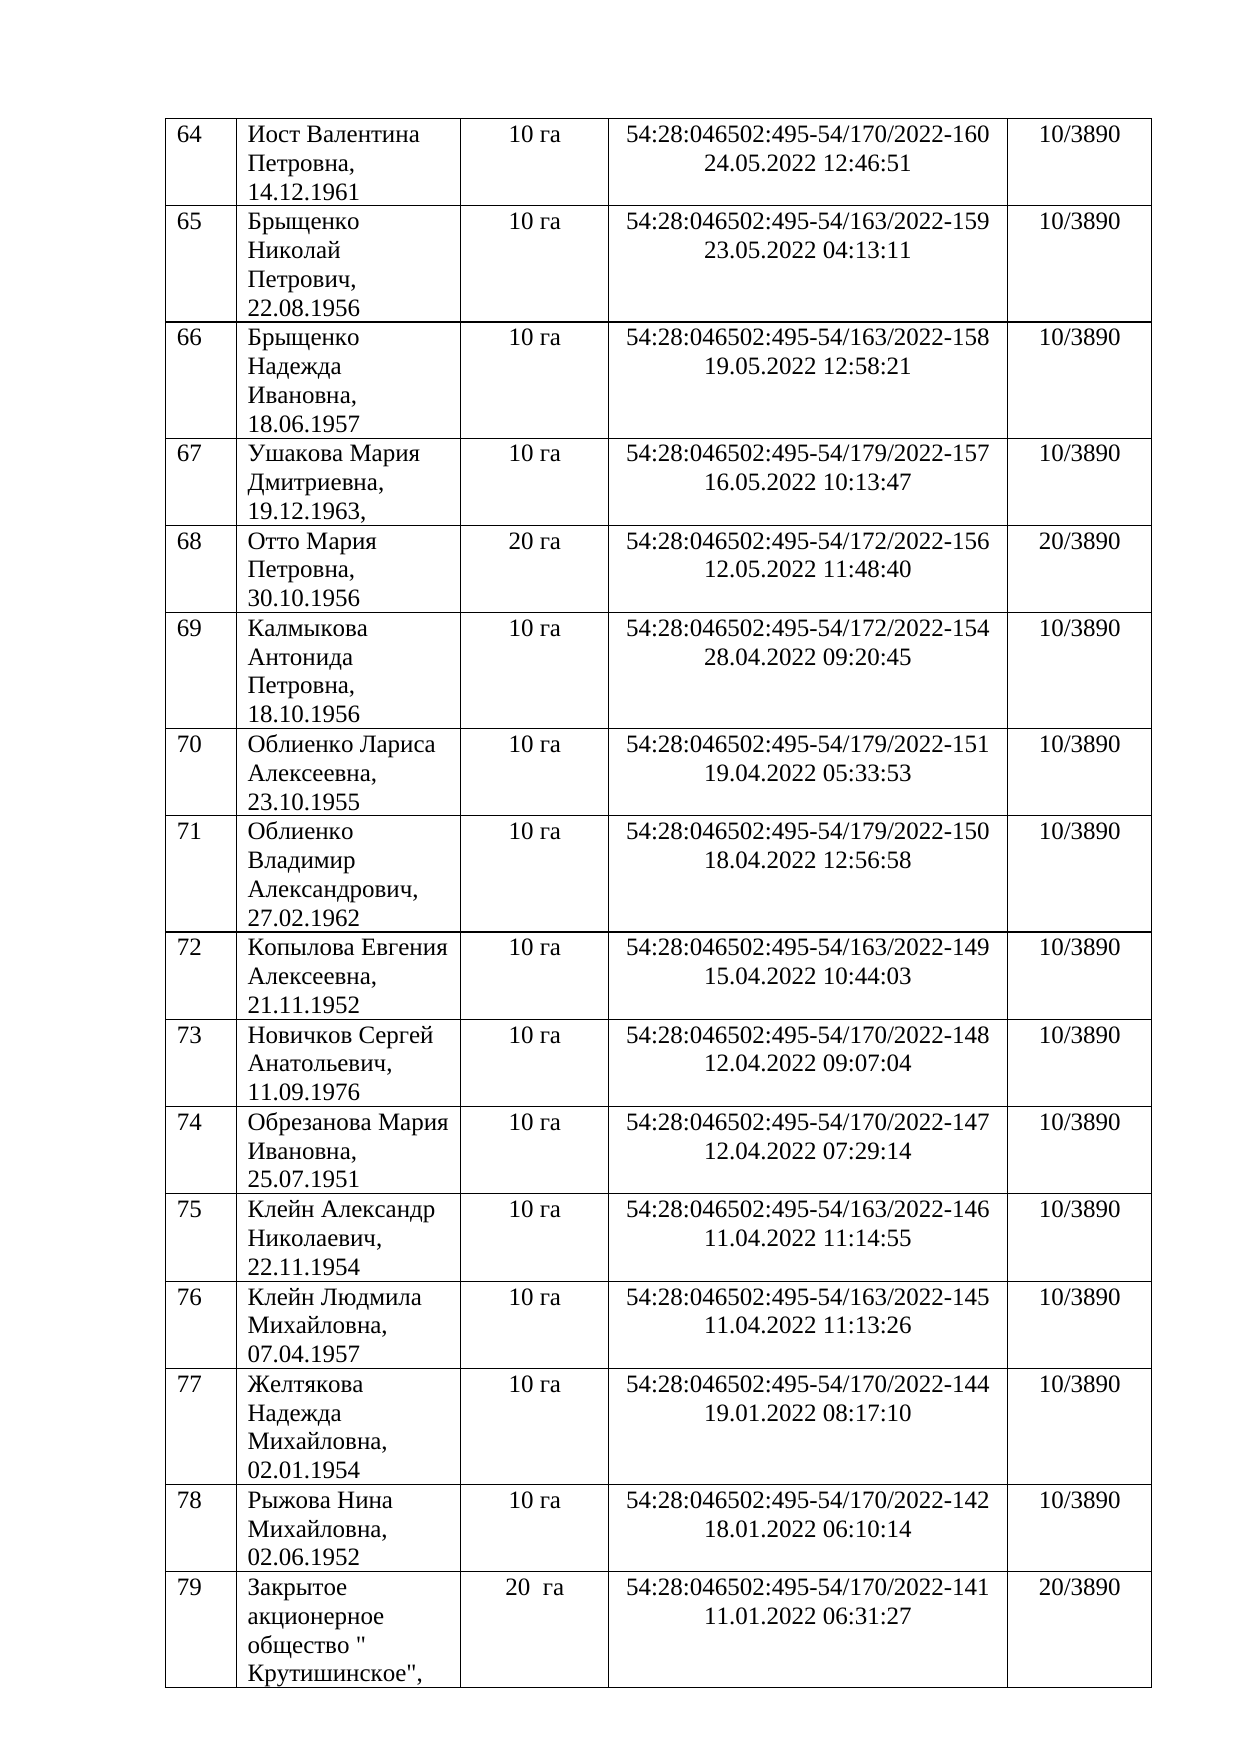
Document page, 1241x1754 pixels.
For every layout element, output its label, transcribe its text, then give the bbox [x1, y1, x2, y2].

table_cell 10 га [461, 613, 608, 728]
table_cell 66 [166, 323, 236, 437]
table_cell 71 [166, 816, 236, 931]
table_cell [237, 1572, 460, 1687]
table_cell 10 га [461, 1194, 608, 1281]
table_cell 67 [166, 439, 236, 525]
table_cell 54:28:046502:495-54/163/2022-149 15.04.2022 10:44:03 [609, 933, 1007, 1019]
table_cell 69 [166, 613, 236, 728]
table_cell 54:28:046502:495-54/179/2022-150 18.04.2022 12:56:58 [609, 816, 1007, 931]
table_cell 73 [166, 1020, 236, 1106]
table_cell 54:28:046502:495-54/163/2022-145 11.04.2022 11:13:26 [609, 1282, 1007, 1368]
table_cell Брыщенко Николай Петрович, 22.08.1956 [237, 206, 460, 321]
table_cell 75 [166, 1194, 236, 1281]
table_cell 70 [166, 729, 236, 815]
table_cell 78 [166, 1485, 236, 1571]
table_cell 10/3890 [1008, 1485, 1151, 1571]
table_cell 10/3890 [1008, 1107, 1151, 1193]
table_cell 10/3890 [1008, 439, 1151, 525]
table_cell 54:28:046502:495-54/170/2022-147 12.04.2022 07:29:14 [609, 1107, 1007, 1193]
table_cell Иост Валентина Петровна, 14.12.1961 [237, 119, 460, 205]
table_cell Облиенко Лариса Алексеевна, 23.10.1955 [237, 729, 460, 815]
table_cell 10 га [461, 119, 608, 205]
table_cell 10 га [461, 1020, 608, 1106]
table_cell Брыщенко Надежда Ивановна, 18.06.1957 [237, 323, 460, 437]
table_cell Копылова Евгения Алексеевна, 21.11.1952 [237, 933, 460, 1019]
table_cell 10 га [461, 439, 608, 525]
table_cell 10/3890 [1008, 1369, 1151, 1484]
table_cell 77 [166, 1369, 236, 1484]
table_cell Рыжова Нина Михайловна, 02.06.1952 [237, 1485, 460, 1571]
table_cell 10/3890 [1008, 933, 1151, 1019]
table_cell Обрезанова Мария Ивановна, 25.07.1951 [237, 1107, 460, 1193]
table_cell Новичков Сергей Анатольевич, 11.09.1976 [237, 1020, 460, 1106]
table_cell 74 [166, 1107, 236, 1193]
table_cell 10/3890 [1008, 1020, 1151, 1106]
table_cell 54:28:046502:495-54/170/2022-144 19.01.2022 08:17:10 [609, 1369, 1007, 1484]
table_cell Желтякова Надежда Михайловна, 02.01.1954 [237, 1369, 460, 1484]
table_cell 10 га [461, 1282, 608, 1368]
table_cell 10 га [461, 933, 608, 1019]
table_cell 64 [166, 119, 236, 205]
table_cell Клейн Александр Николаевич, 22.11.1954 [237, 1194, 460, 1281]
table_cell 54:28:046502:495-54/170/2022-160 24.05.2022 12:46:51 [609, 119, 1007, 205]
table_cell 10 га [461, 729, 608, 815]
table_cell Отто Мария Петровна, 30.10.1956 [237, 526, 460, 612]
table_cell 10/3890 [1008, 1282, 1151, 1368]
table_cell 10 га [461, 1485, 608, 1571]
table_cell 20 га [461, 1572, 608, 1687]
table_cell 10 га [461, 206, 608, 321]
table_cell 54:28:046502:495-54/179/2022-151 19.04.2022 05:33:53 [609, 729, 1007, 815]
table_cell 10 га [461, 1107, 608, 1193]
table_cell 76 [166, 1282, 236, 1368]
table_cell 10/3890 [1008, 119, 1151, 205]
table_cell 10 га [461, 816, 608, 931]
table_cell 54:28:046502:495-54/163/2022-146 11.04.2022 11:14:55 [609, 1194, 1007, 1281]
table_cell 65 [166, 206, 236, 321]
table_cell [609, 1572, 1007, 1687]
table_cell 54:28:046502:495-54/163/2022-158 19.05.2022 12:58:21 [609, 323, 1007, 437]
table_cell 54:28:046502:495-54/163/2022-159 23.05.2022 04:13:11 [609, 206, 1007, 321]
table_cell 10 га [461, 1369, 608, 1484]
table_cell 54:28:046502:495-54/172/2022-154 28.04.2022 09:20:45 [609, 613, 1007, 728]
table_cell Ушакова Мария Дмитриевна, 19.12.1963, [237, 439, 460, 525]
table_cell 20 га [461, 526, 608, 612]
table_cell 10/3890 [1008, 729, 1151, 815]
table_cell 10 га [461, 323, 608, 437]
table_cell Облиенко Владимир Александрович, 27.02.1962 [237, 816, 460, 931]
table_cell 68 [166, 526, 236, 612]
table_cell 79 [166, 1572, 236, 1687]
table_cell 72 [166, 933, 236, 1019]
table_cell 54:28:046502:495-54/179/2022-157 16.05.2022 10:13:47 [609, 439, 1007, 525]
table_cell 10/3890 [1008, 1194, 1151, 1281]
table_cell 54:28:046502:495-54/170/2022-142 18.01.2022 06:10:14 [609, 1485, 1007, 1571]
table_cell 54:28:046502:495-54/172/2022-156 12.05.2022 11:48:40 [609, 526, 1007, 612]
table_cell 20/3890 [1008, 526, 1151, 612]
table_cell 10/3890 [1008, 613, 1151, 728]
table_cell 54:28:046502:495-54/170/2022-148 12.04.2022 09:07:04 [609, 1020, 1007, 1106]
table_cell Клейн Людмила Михайловна, 07.04.1957 [237, 1282, 460, 1368]
table_cell 10/3890 [1008, 206, 1151, 321]
table_cell 10/3890 [1008, 323, 1151, 437]
table_cell 20/3890 [1008, 1572, 1151, 1687]
table_cell Калмыкова Антонида Петровна, 18.10.1956 [237, 613, 460, 728]
table_cell 10/3890 [1008, 816, 1151, 931]
